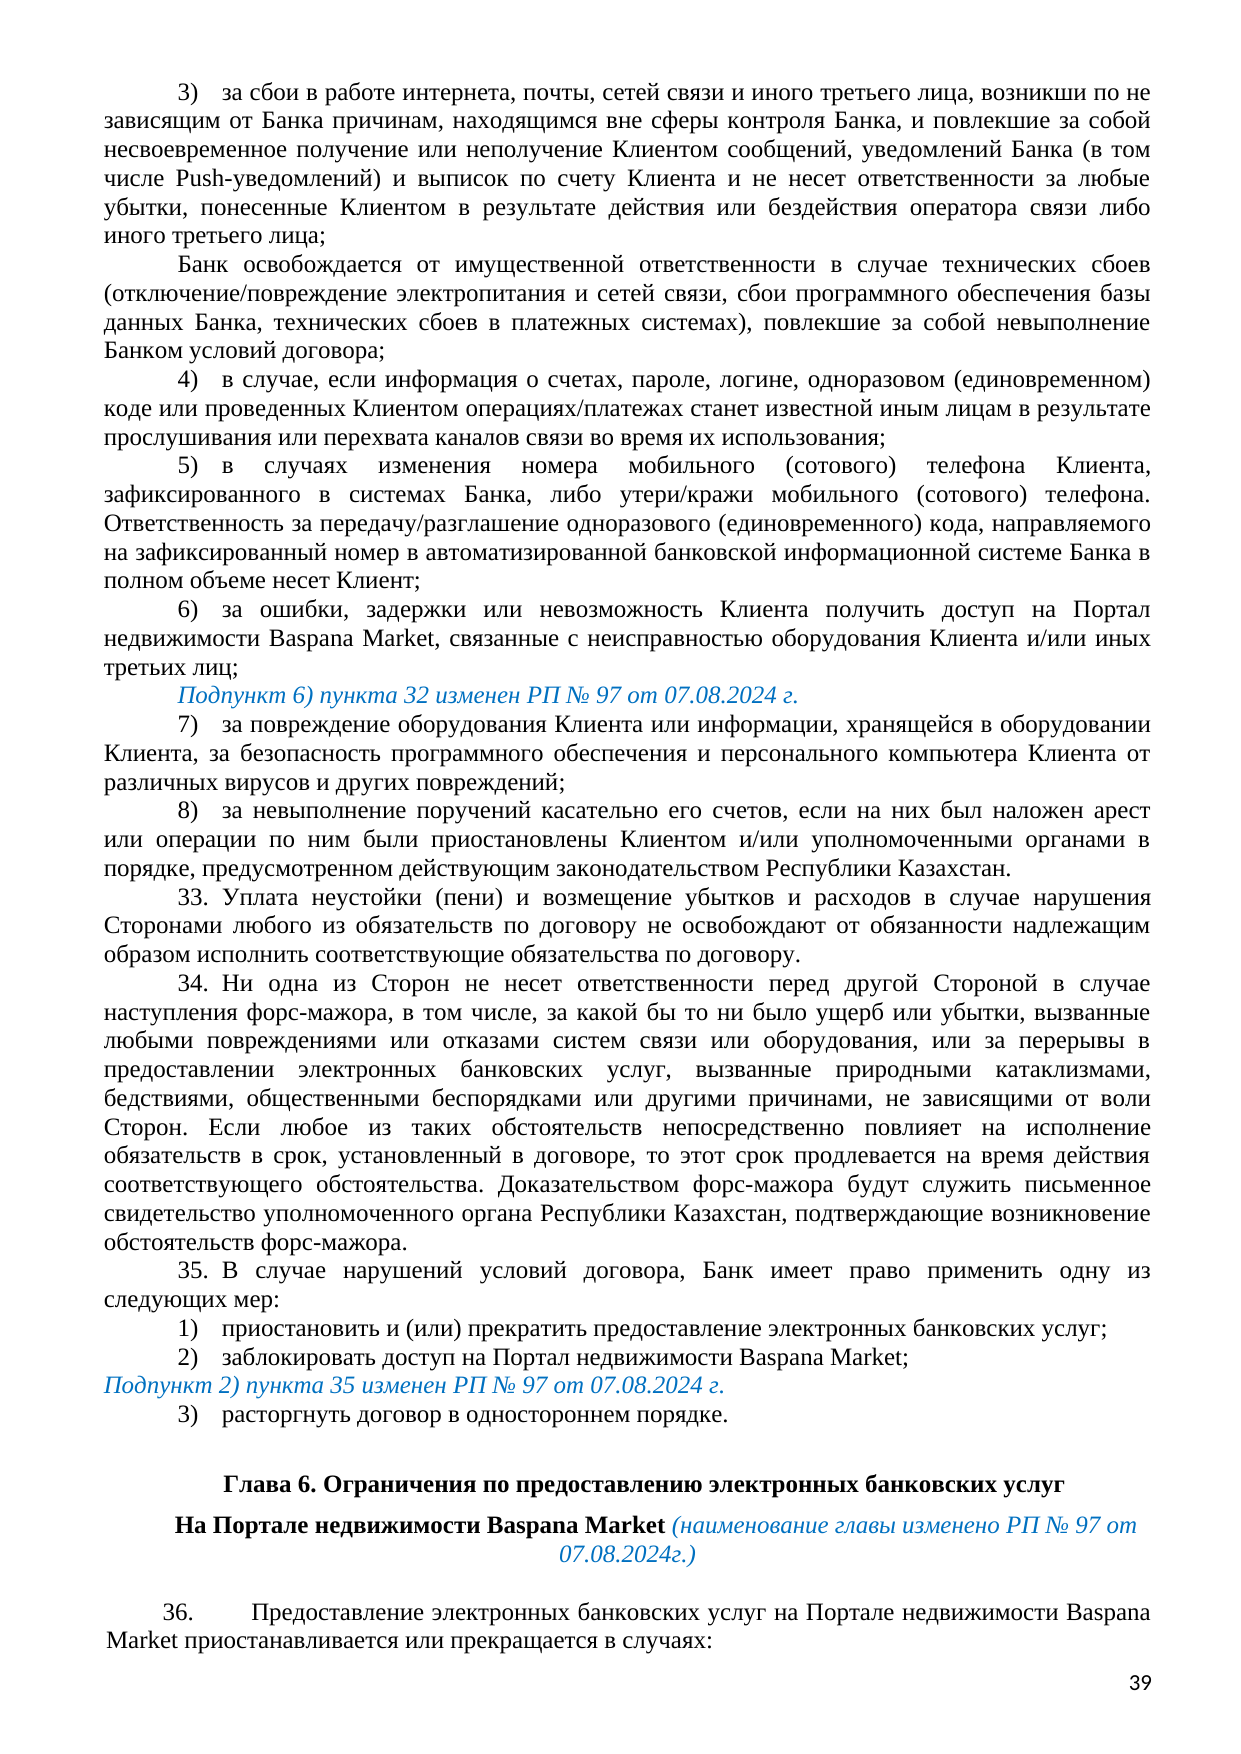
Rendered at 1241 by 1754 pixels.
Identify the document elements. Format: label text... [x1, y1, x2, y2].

text Подпункт 6) пункта 32 изменен РП № 97 от 07.08.2024 г. [103, 681, 1152, 709]
list Ни одна из Сторон не несет ответственности перед другой Стороной в случае наступления форс-мажора, в том числе, за какой бы то ни было ущерб или убытки, вызванные любыми повреждениями или отказами систем связи или оборудования, или за перерывы в предоставлении электронных банковских услуг, вызванные природными катаклизмами, бедствиями, общественными беспорядками или другими причинами, не зависящими от воли Сторон. Если любое из таких обстоятельств непосредственно повлияет на исполнение обязательств в срок, установленный в договоре, то этот срок продлевается на время действия соответствующего обстоятельства. Доказательством форс-мажора будут служить письменное свидетельство уполномоченного органа Республики Казахстан, подтверждающие возникновение обстоятельств форс-мажора. [103, 968, 1152, 1256]
list В случае нарушений условий договора, Банк имеет право применить одну из следующих мер: [103, 1256, 1152, 1313]
text На Портале недвижимости Baspana Market (наименование главы изменено РП № 97 от 07.08.2024г.) [106, 1511, 1152, 1568]
text 3) за сбои в работе интернета, почты, сетей связи и иного третьего лица, возникши по не зависящим от Банка причинам, находящимся вне сферы контроля Банка, и повлекшие за собой несвоевременное получение или неполучение Клиентом сообщений, уведомлений Банка (в том числе Push-уведомлений) и выписок по счету Клиента и не несет ответственности за любые убытки, понесенные Клиентом в результате действия или бездействия оператора связи либо иного третьего лица; [103, 77, 1152, 249]
text 6) за ошибки, задержки или невозможность Клиента получить доступ на Портал недвижимости Baspana Market, связанные с неисправностью оборудования Клиента и/или иных третьих лиц; [103, 594, 1152, 681]
text 8) за невыполнение поручений касательно его счетов, если на них был наложен арест или операции по ним были приостановлены Клиентом и/или уполномоченными органами в порядке, предусмотренном действующим законодательством Республики Казахстан. [103, 796, 1152, 882]
text 3) расторгнуть договор в одностороннем порядке. [103, 1399, 1152, 1428]
list Уплата неустойки (пени) и возмещение убытков и расходов в случае нарушения Сторонами любого из обязательств по договору не освобождают от обязанности надлежащим образом исполнить соответствующие обязательства по договору. [103, 882, 1152, 968]
text 36. Предоставление электронных банковских услуг на Портале недвижимости Baspana Market приостанавливается или прекращается в случаях: [106, 1597, 1152, 1654]
text Банк освобождается от имущественной ответственности в случае технических сбоев (отключение/повреждение электропитания и сетей связи, сбои программного обеспечения базы данных Банка, технических сбоев в платежных системах), повлекшие за собой невыполнение Банком условий договора; [103, 249, 1152, 364]
text 4) в случае, если информация о счетах, пароле, логине, одноразовом (единовременном) коде или проведенных Клиентом операциях/платежах станет известной иным лицам в результате прослушивания или перехвата каналов связи во время их использования; [103, 364, 1152, 451]
text Подпункт 2) пункта 35 изменен РП № 97 от 07.08.2024 г. [103, 1371, 1152, 1399]
text 2) заблокировать доступ на Портал недвижимости Baspana Market; [103, 1342, 1152, 1371]
text 7) за повреждение оборудования Клиента или информации, хранящейся в оборудовании Клиента, за безопасность программного обеспечения и персонального компьютера Клиента от различных вирусов и других повреждений; [103, 709, 1152, 796]
text Глава 6. Ограничения по предоставлению электронных банковских услуг [103, 1469, 1152, 1498]
text 1) приостановить и (или) прекратить предоставление электронных банковских услуг; [103, 1313, 1152, 1342]
text 5) в случаях изменения номера мобильного (сотового) телефона Клиента, зафиксированного в системах Банка, либо утери/кражи мобильного (сотового) телефона. Ответственность за передачу/разглашение одноразового (единовременного) кода, направляемого на зафиксированный номер в автоматизированной банковской информационной системе Банка в полном объеме несет Клиент; [103, 451, 1152, 594]
